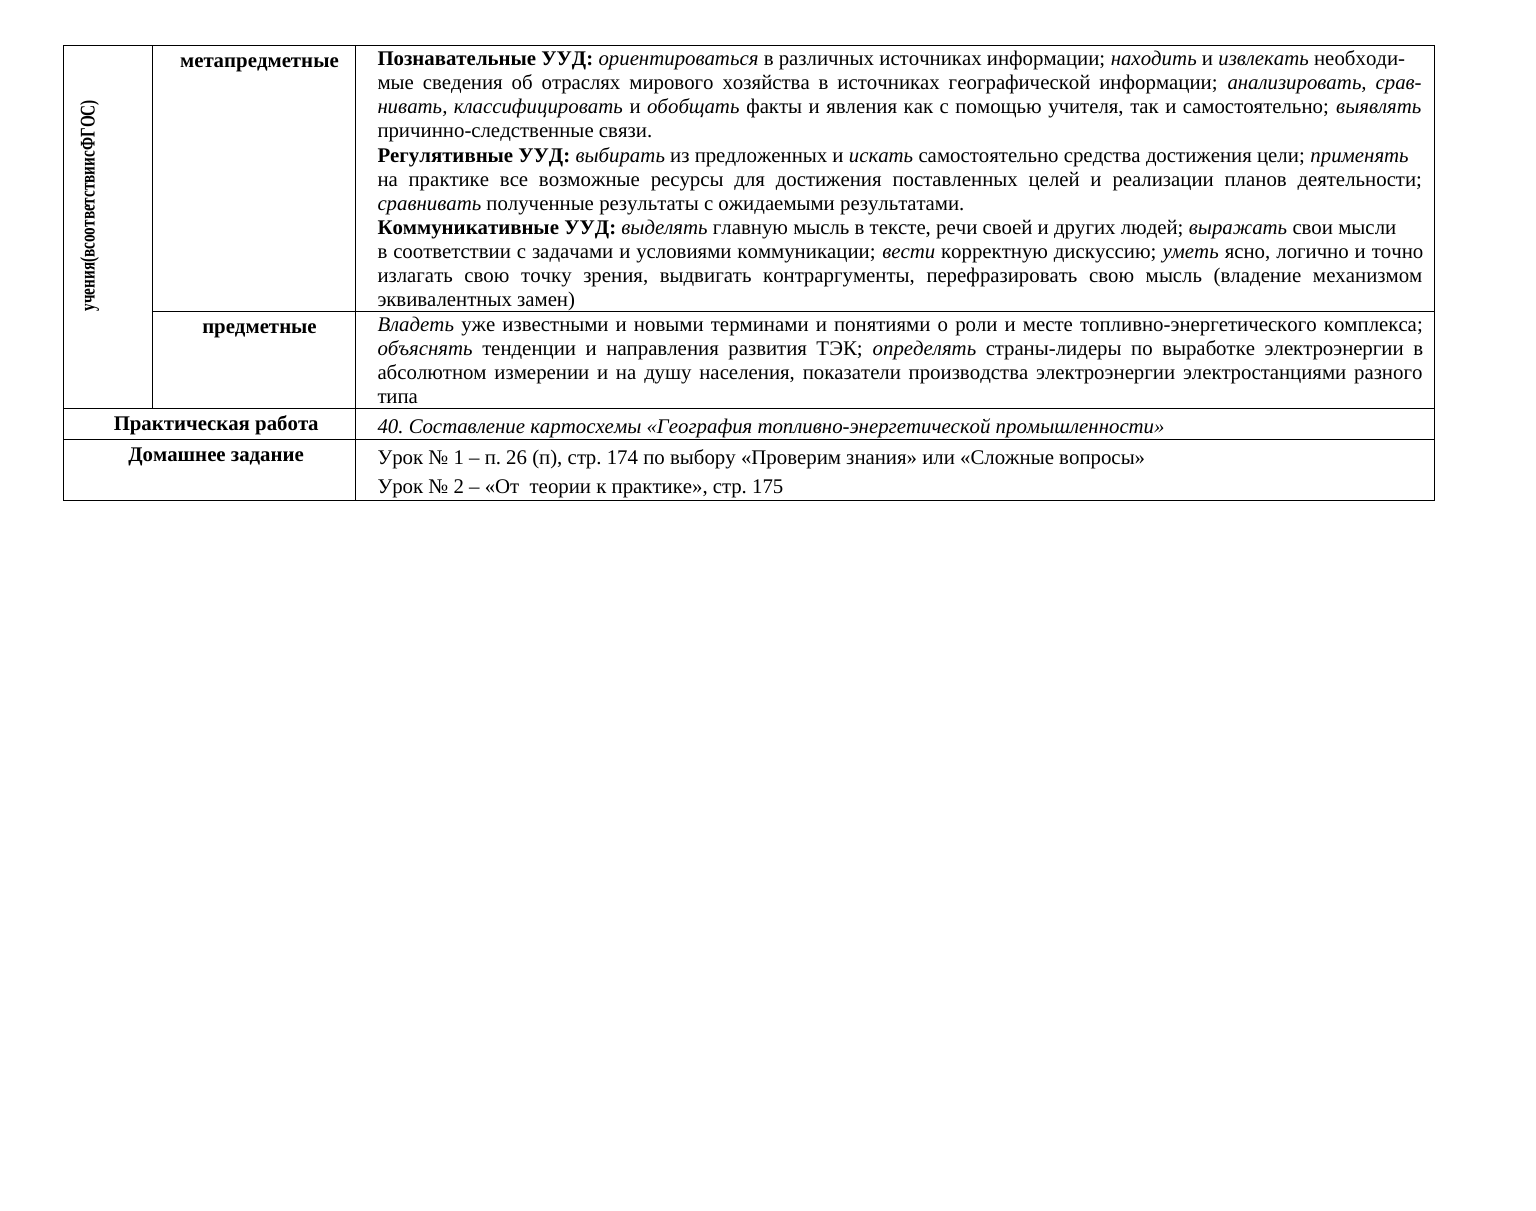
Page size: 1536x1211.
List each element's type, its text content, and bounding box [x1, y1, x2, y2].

table_cell Владеть уже известными и новыми терминами и понятиями о роли и месте топливно-энергетического комплекса; объяснять тенденции и направления развития ТЭК; определять страны-лидеры по выработке электроэнергии в абсолютном измерении и на душу населения, показатели производства электроэнергии электростанциями разного типа [356, 312, 1434, 408]
table_cell Практическая работа [64, 409, 355, 439]
table_cell предметные [153, 312, 355, 408]
table_cell 40. Составление картосхемы «География топливно-энергетической промышленности» [356, 409, 1434, 439]
table_cell метапредметные [153, 46, 355, 311]
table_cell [64, 46, 152, 408]
table_cell Домашнее задание [64, 440, 355, 500]
table_cell Урок № 1 – п. 26 (п), стр. 174 по выбору «Проверим знания» или «Сложные вопросы» Урок № 2 – «От теории к практике», стр. 175 [356, 440, 1434, 500]
table_cell Познавательные УУД: ориентироваться в различных источниках информации; находить и извлекать необходи- мые сведения об отраслях мирового хозяйства в источниках географической информации; анализировать, срав-нивать, классифицировать и обобщать факты и явления как с помощью учителя, так и самостоятельно; выявлять причинно-следственные связи. Регулятивные УУД: выбирать из предложенных и искать самостоятельно средства достижения цели; применять на практике все возможные ресурсы для достижения поставленных целей и реализации планов деятельности; сравнивать полученные результаты с ожидаемыми результатами. Коммуникативные УУД: выделять главную мысль в тексте, речи своей и других людей; выражать свои мысли в соответствии с задачами и условиями коммуникации; вести корректную дискуссию; уметь ясно, логично и точно излагать свою точку зрения, выдвигать контраргументы, перефразировать свою мысль (владение механизмом эквивалентных замен) [356, 46, 1434, 311]
